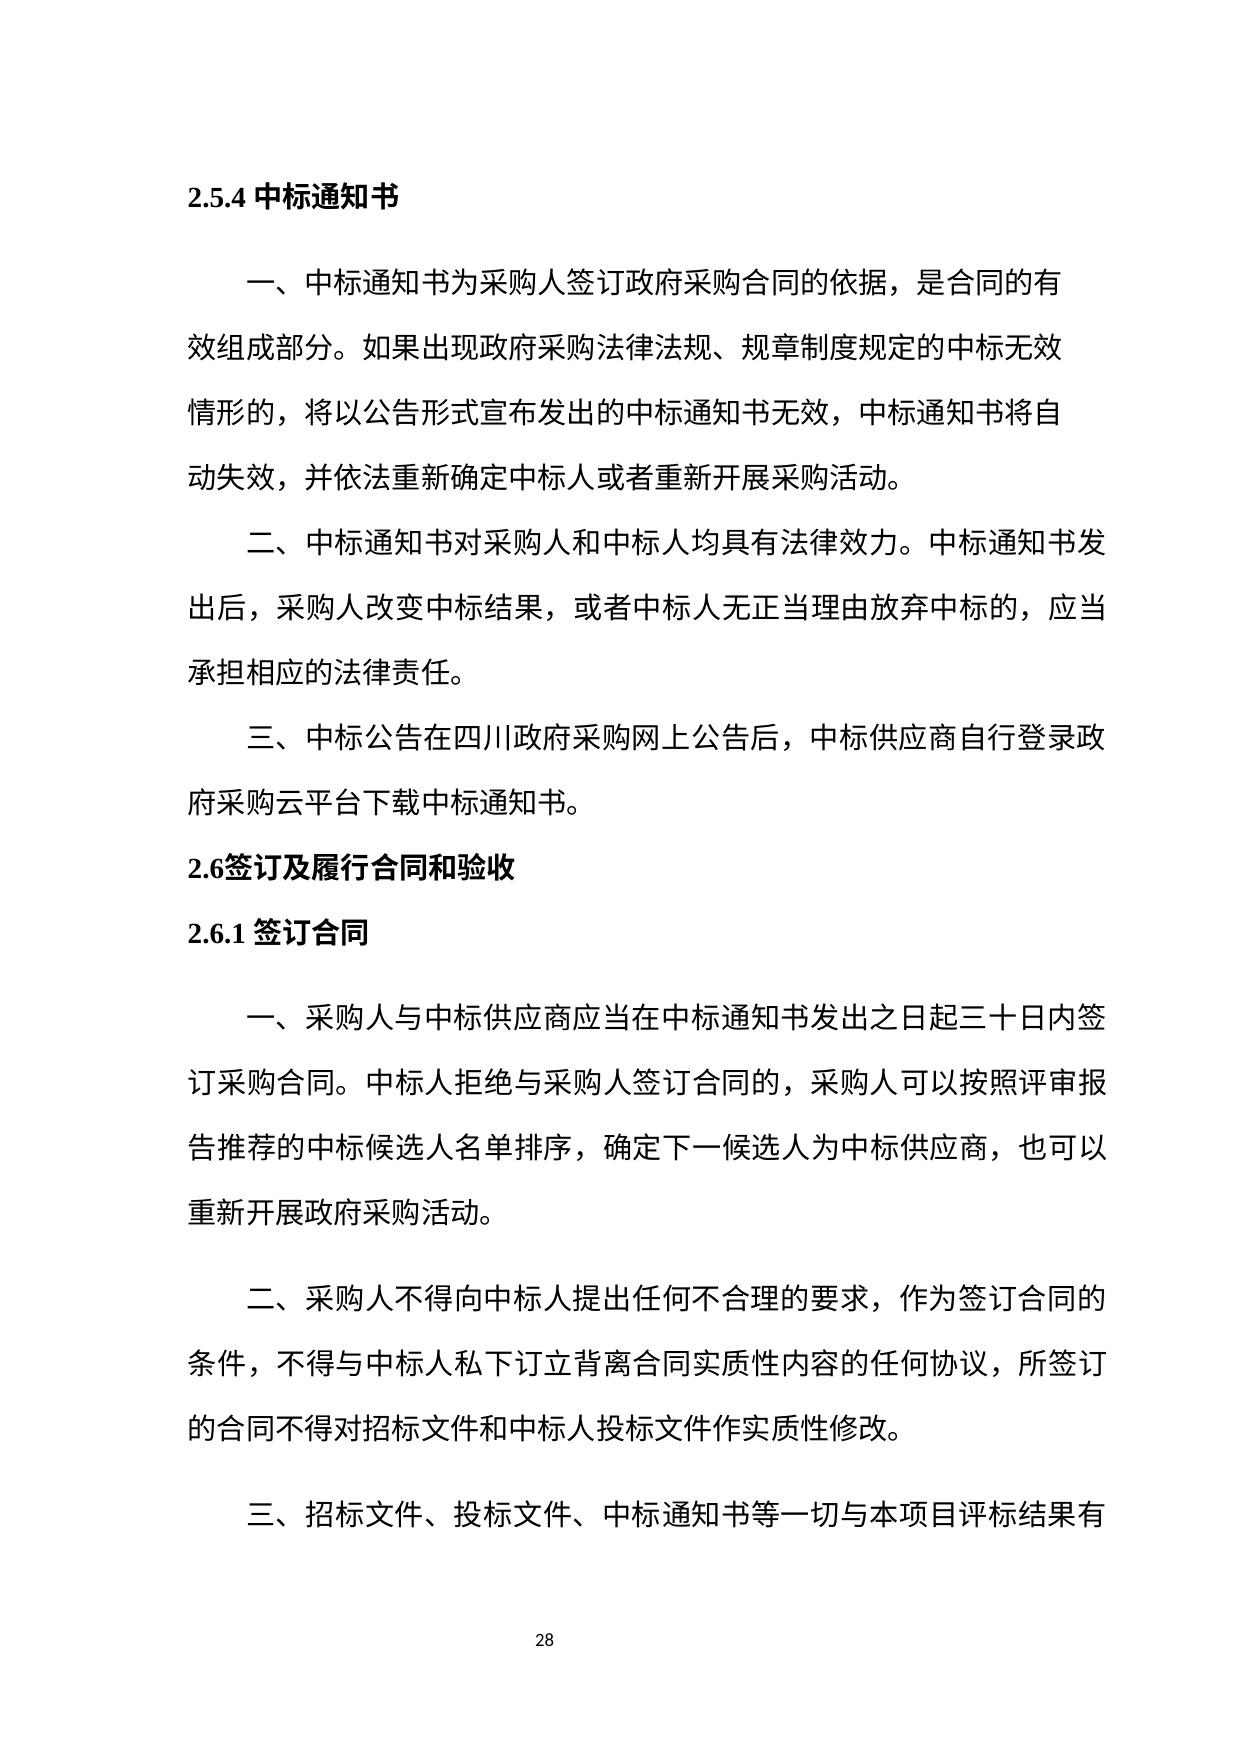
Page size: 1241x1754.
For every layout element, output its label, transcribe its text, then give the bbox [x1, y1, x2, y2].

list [187, 1480, 1107, 1545]
text 三、中标公告在四川政府采购网上公告后，中标供应商自行登录政府采购云平台下载中标通知书。 [187, 703, 1107, 833]
subtitle 签订合同 [187, 898, 1107, 963]
text 二、中标通知书对采购人和中标人均具有法律效力。中标通知书发出后，采购人改变中标结果，或者中标人无正当理由放弃中标的，应当承担相应的法律责任。 [187, 508, 1107, 703]
text 一、中标通知书为采购人签订政府采购合同的依据，是合同的有效组成部分。如果出现政府采购法律法规、规章制度规定的中标无效情形的，将以公告形式宣布发出的中标通知书无效，中标通知书将自动失效，并依法重新确定中标人或者重新开展采购活动。 [187, 248, 1086, 508]
subtitle 中标通知书 [187, 162, 1107, 227]
subtitle 签订及履行合同和验收 [187, 833, 1107, 898]
list 采购人与中标供应商应当在中标通知书发出之日起三十日内签订采购合同。中标人拒绝与采购人签订合同的，采购人可以按照评审报告推荐的中标候选人名单排序，确定下一候选人为中标供应商，也可以重新开展政府采购活动。 [187, 984, 1107, 1244]
list 采购人不得向中标人提出任何不合理的要求，作为签订合同的条件，不得与中标人私下订立背离合同实质性内容的任何协议，所签订的合同不得对招标文件和中标人投标文件作实质性修改。 [187, 1264, 1107, 1459]
